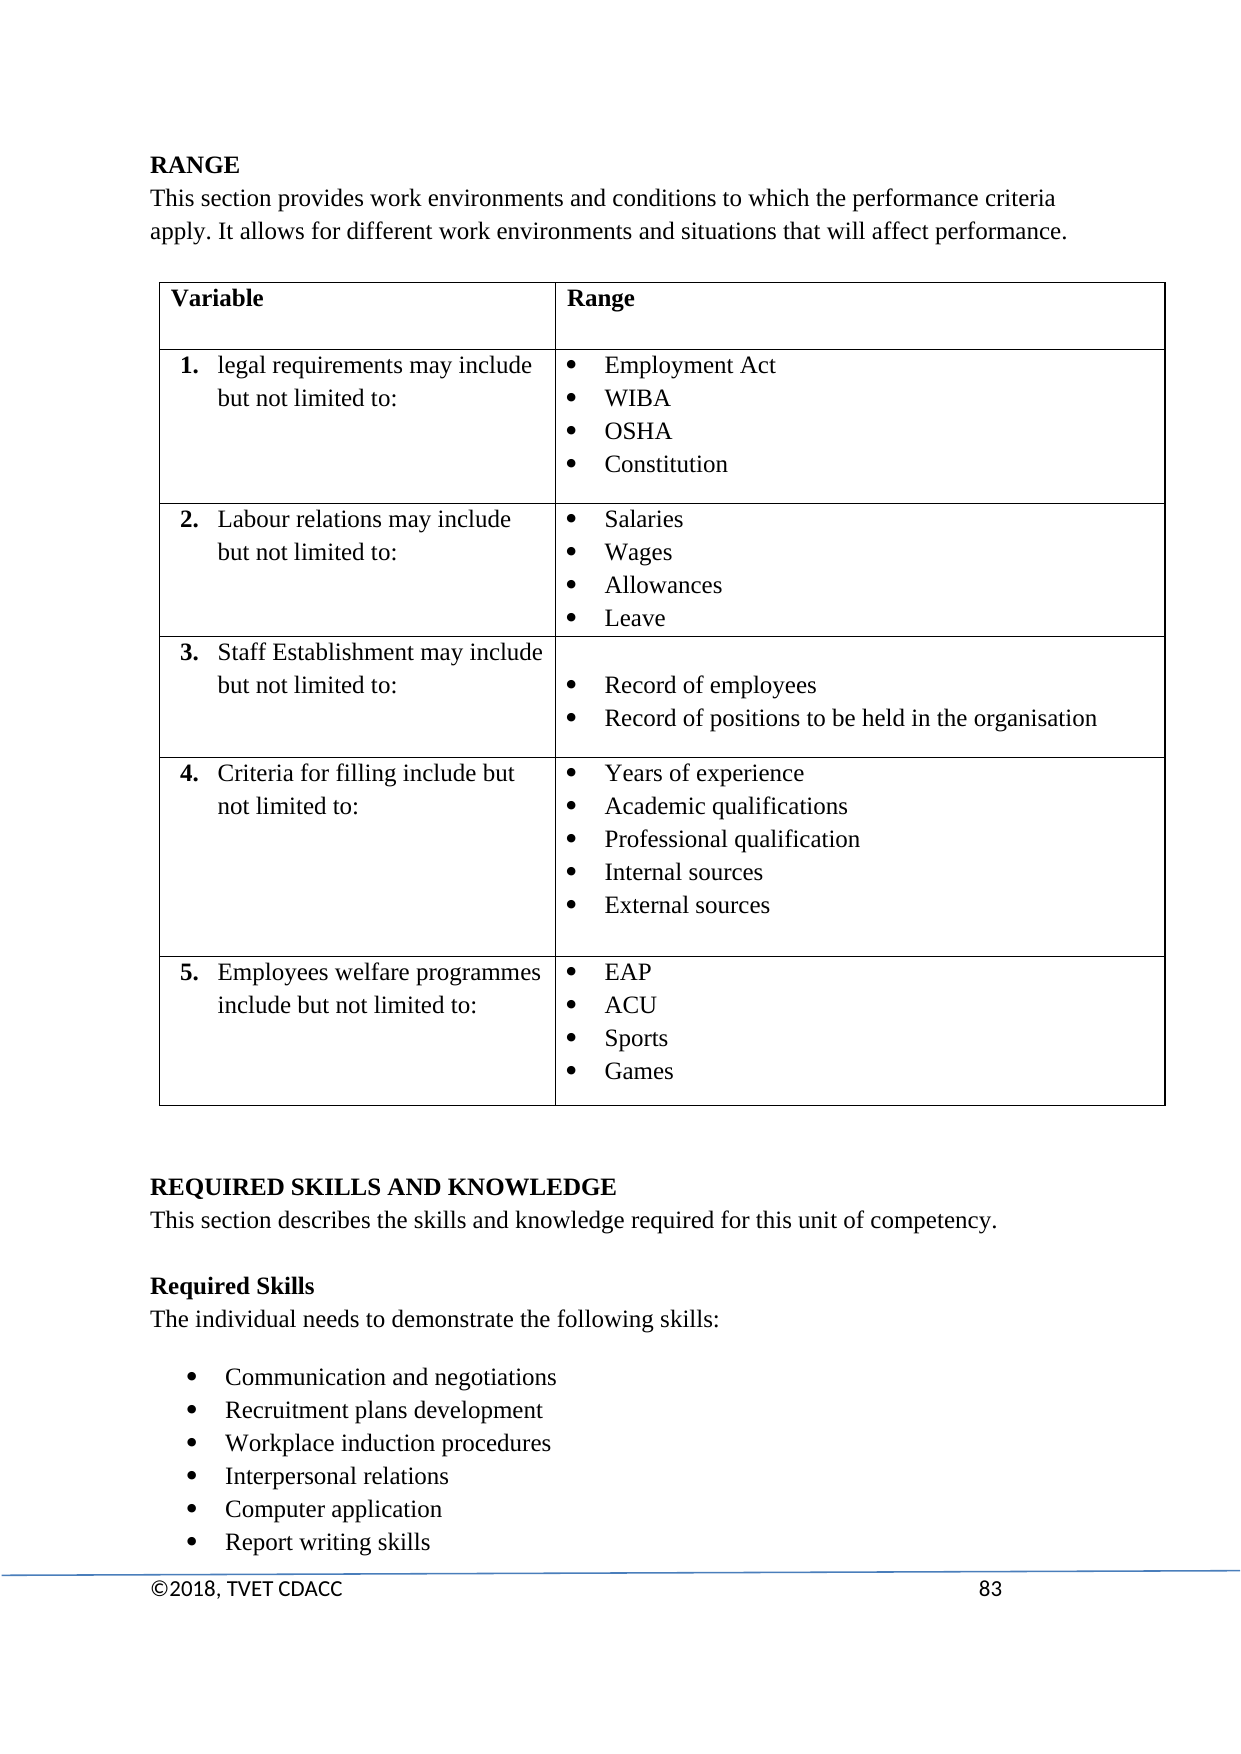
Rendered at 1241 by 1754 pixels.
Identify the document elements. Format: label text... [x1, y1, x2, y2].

table_cell Record of employees Record of positions to be held in the organisation [556, 637, 1164, 757]
table_cell EAP ACU Sports Games [556, 957, 1164, 1105]
text This section provides work environments and conditions to which the performance criteria apply. It allows for different work environments and situations that will affect performance. [150, 183, 1090, 245]
table_cell Salaries Wages Allowances Leave [556, 504, 1164, 636]
table_cell Criteria for filling include but not limited to: [160, 758, 555, 956]
list Computer application [187, 1494, 1090, 1523]
text The individual needs to demonstrate the following skills: [150, 1304, 1090, 1333]
text REQUIRED SKILLS AND KNOWLEDGE [150, 1172, 1090, 1201]
table_cell Years of experience Academic qualifications Professional qualification Internal sources External sources [556, 758, 1164, 956]
table_header Range [556, 283, 1164, 349]
list Report writing skills [187, 1527, 1090, 1556]
table_cell Employment Act WIBA OSHA Constitution [556, 350, 1164, 503]
list Communication and negotiations [187, 1362, 1090, 1391]
text This section describes the skills and knowledge required for this unit of competency. [150, 1205, 1090, 1234]
text RANGE [150, 150, 1090, 179]
text Required Skills [150, 1271, 1090, 1300]
list Workplace induction procedures [187, 1428, 1090, 1457]
table_header Variable [160, 283, 555, 349]
list Recruitment plans development [187, 1395, 1090, 1424]
table_cell Labour relations may include but not limited to: [160, 504, 555, 636]
table_cell legal requirements may include but not limited to: [160, 350, 555, 503]
list Interpersonal relations [187, 1461, 1090, 1490]
table_cell Staff Establishment may include but not limited to: [160, 637, 555, 757]
table_cell Employees welfare programmes include but not limited to: [160, 957, 555, 1105]
